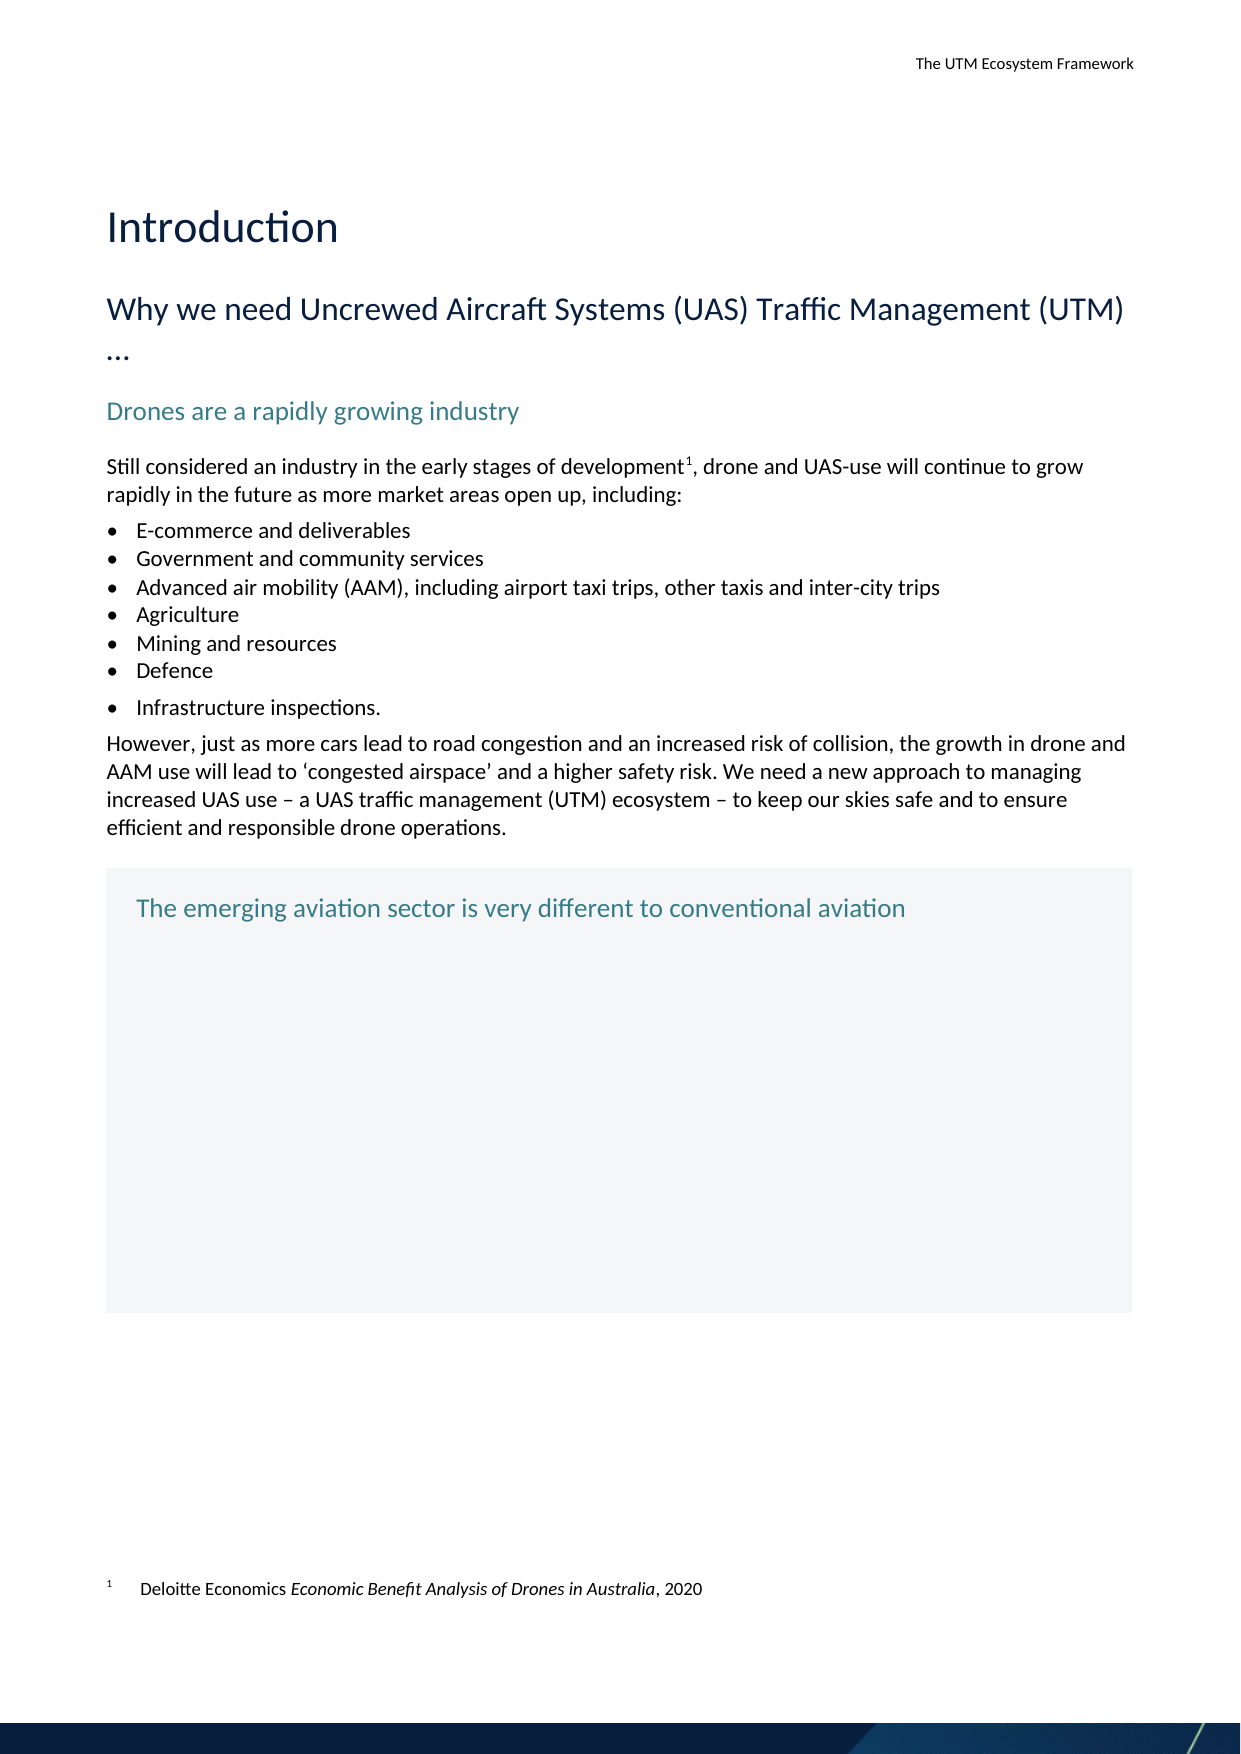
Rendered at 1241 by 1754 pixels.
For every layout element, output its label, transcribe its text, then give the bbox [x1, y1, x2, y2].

text Advanced air mobility (AAM), including airport taxi trips, other taxis and inter-city trips [106, 573, 1134, 601]
list However, just as more cars lead to road congestion and an increased risk of collision, the growth in drone and AAM use will lead to ‘congested airspace’ and a higher safety risk. We need a new approach to managing increased UAS use – a UAS traffic management (UTM) ecosystem – to keep our skies safe and to ensure efficient and responsible drone operations. [106, 729, 1134, 841]
text Agriculture [106, 601, 1134, 629]
text The emerging aviation sector is very different to conventional aviation [106, 891, 1134, 924]
text Still considered an industry in the early stages of development, drone and UAS-use will continue to grow rapidly in the future as more market areas open up, including: [106, 452, 1134, 508]
picture [0, 1723, 1241, 1754]
subtitle Introduction [106, 198, 1134, 254]
text Government and community services [106, 544, 1134, 573]
text Infrastructure inspections. [106, 693, 1134, 721]
subtitle Why we need Uncrewed Aircraft Systems (UAS) Traffic Management (UTM)… [106, 288, 1134, 369]
text Defence [106, 657, 1134, 685]
text E-commerce and deliverables [106, 517, 1134, 544]
text Mining and resources [106, 629, 1134, 657]
text Drones are a rapidly growing industry [106, 394, 1134, 427]
